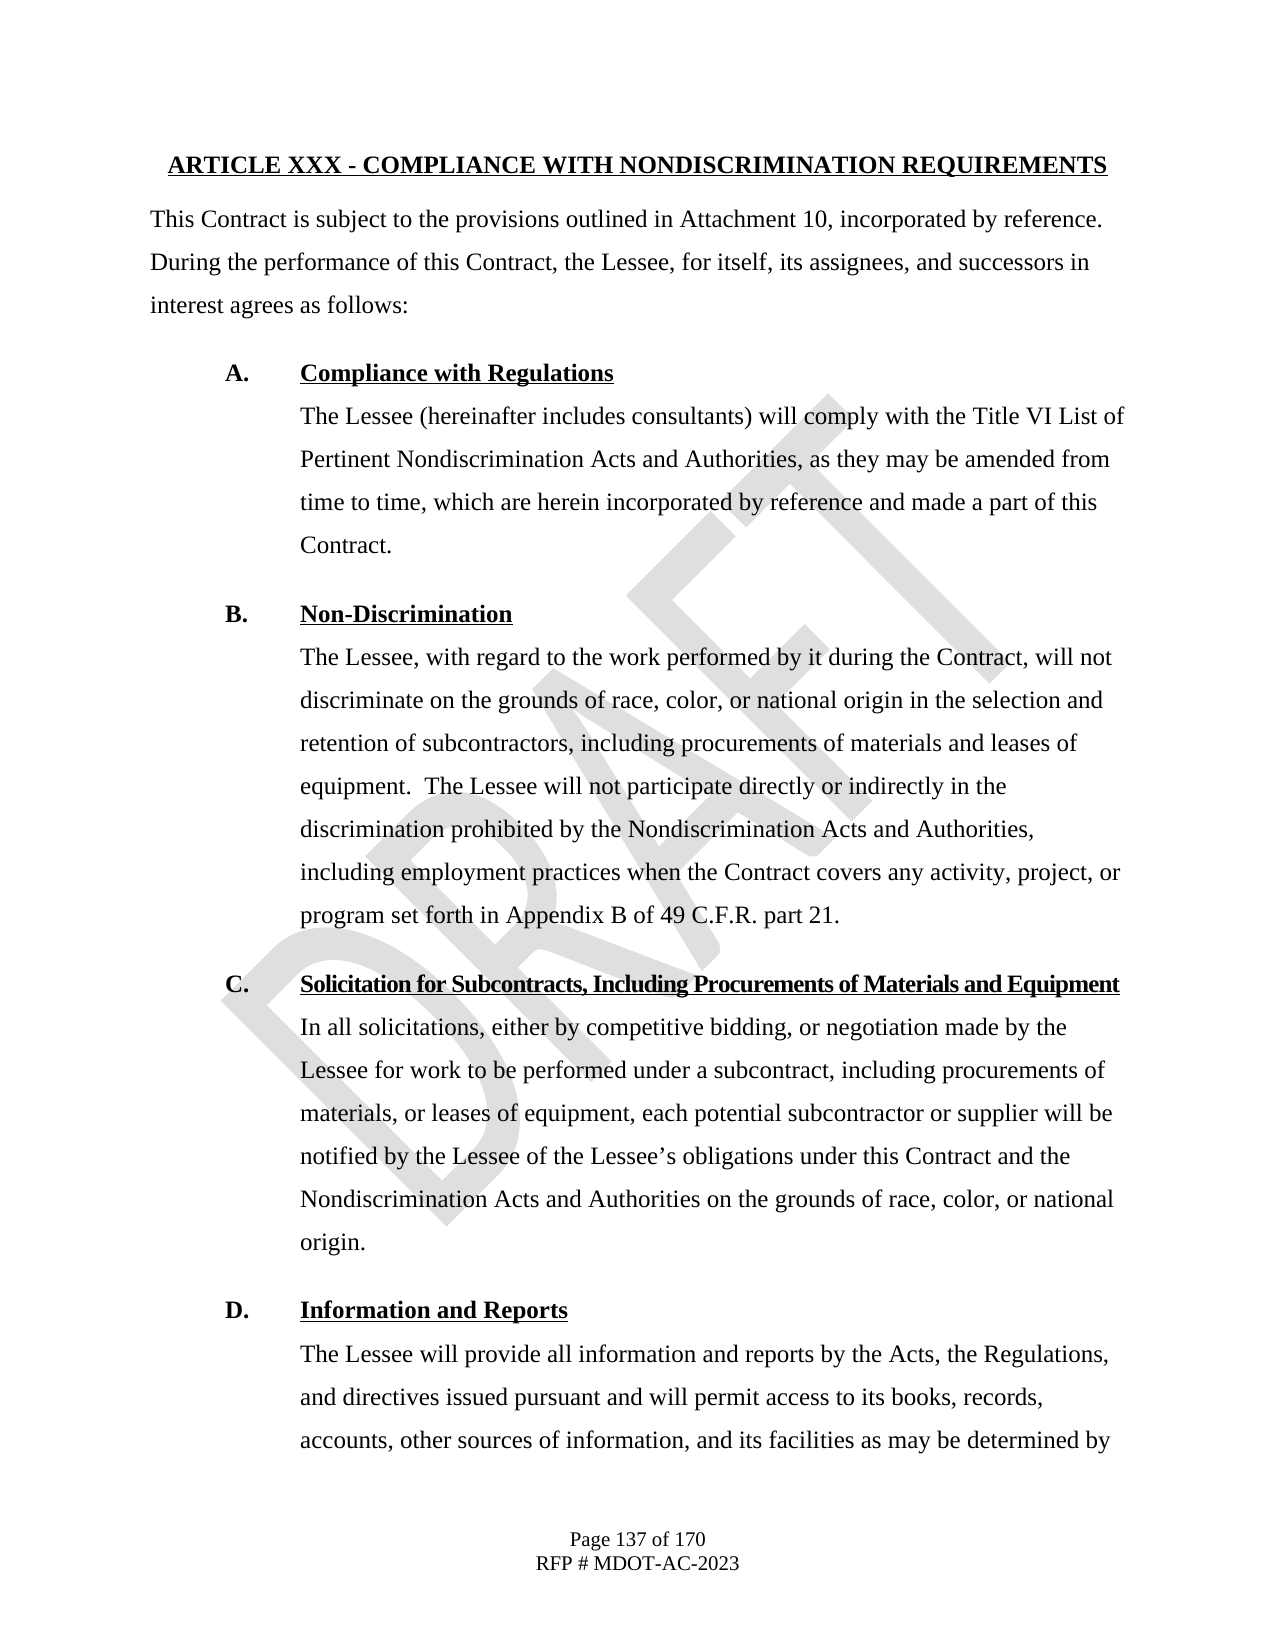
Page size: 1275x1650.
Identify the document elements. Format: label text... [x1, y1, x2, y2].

list Compliance with Regulations The Lessee (hereinafter includes consultants) will comply with the Title VI List of Pertinent Nondiscrimination Acts and Authorities, as they may be amended from time to time, which are herein incorporated by reference and made a part of this Contract. [225, 358, 1125, 559]
list Non-Discrimination The Lessee, with regard to the work performed by it during the Contract, will not discriminate on the grounds of race, color, or national origin in the selection and retention of subcontractors, including procurements of materials and leases of equipment. The Lessee will not participate directly or indirectly in the discrimination prohibited by the Nondiscrimination Acts and Authorities, including employment practices when the Contract covers any activity, project, or program set forth in Appendix B of 49 C.F.R. part 21. [225, 599, 1125, 929]
subtitle COMPLIANCE WITH NONDISCRIMINATION REQUIREMENTS [150, 150, 1125, 179]
list Solicitation for Subcontracts, Including Procurements of Materials and Equipment In all solicitations, either by competitive bidding, or negotiation made by the Lessee for work to be performed under a subcontract, including procurements of materials, or leases of equipment, each potential subcontractor or supplier will be notified by the Lessee of the Lessee’s obligations under this Contract and the Nondiscrimination Acts and Authorities on the grounds of race, color, or national origin. [225, 969, 1134, 1256]
text This Contract is subject to the provisions outlined in Attachment 10, incorporated by reference. During the performance of this Contract, the Lessee, for itself, its assignees, and successors in interest agrees as follows: [150, 204, 1125, 319]
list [225, 1296, 1125, 1454]
